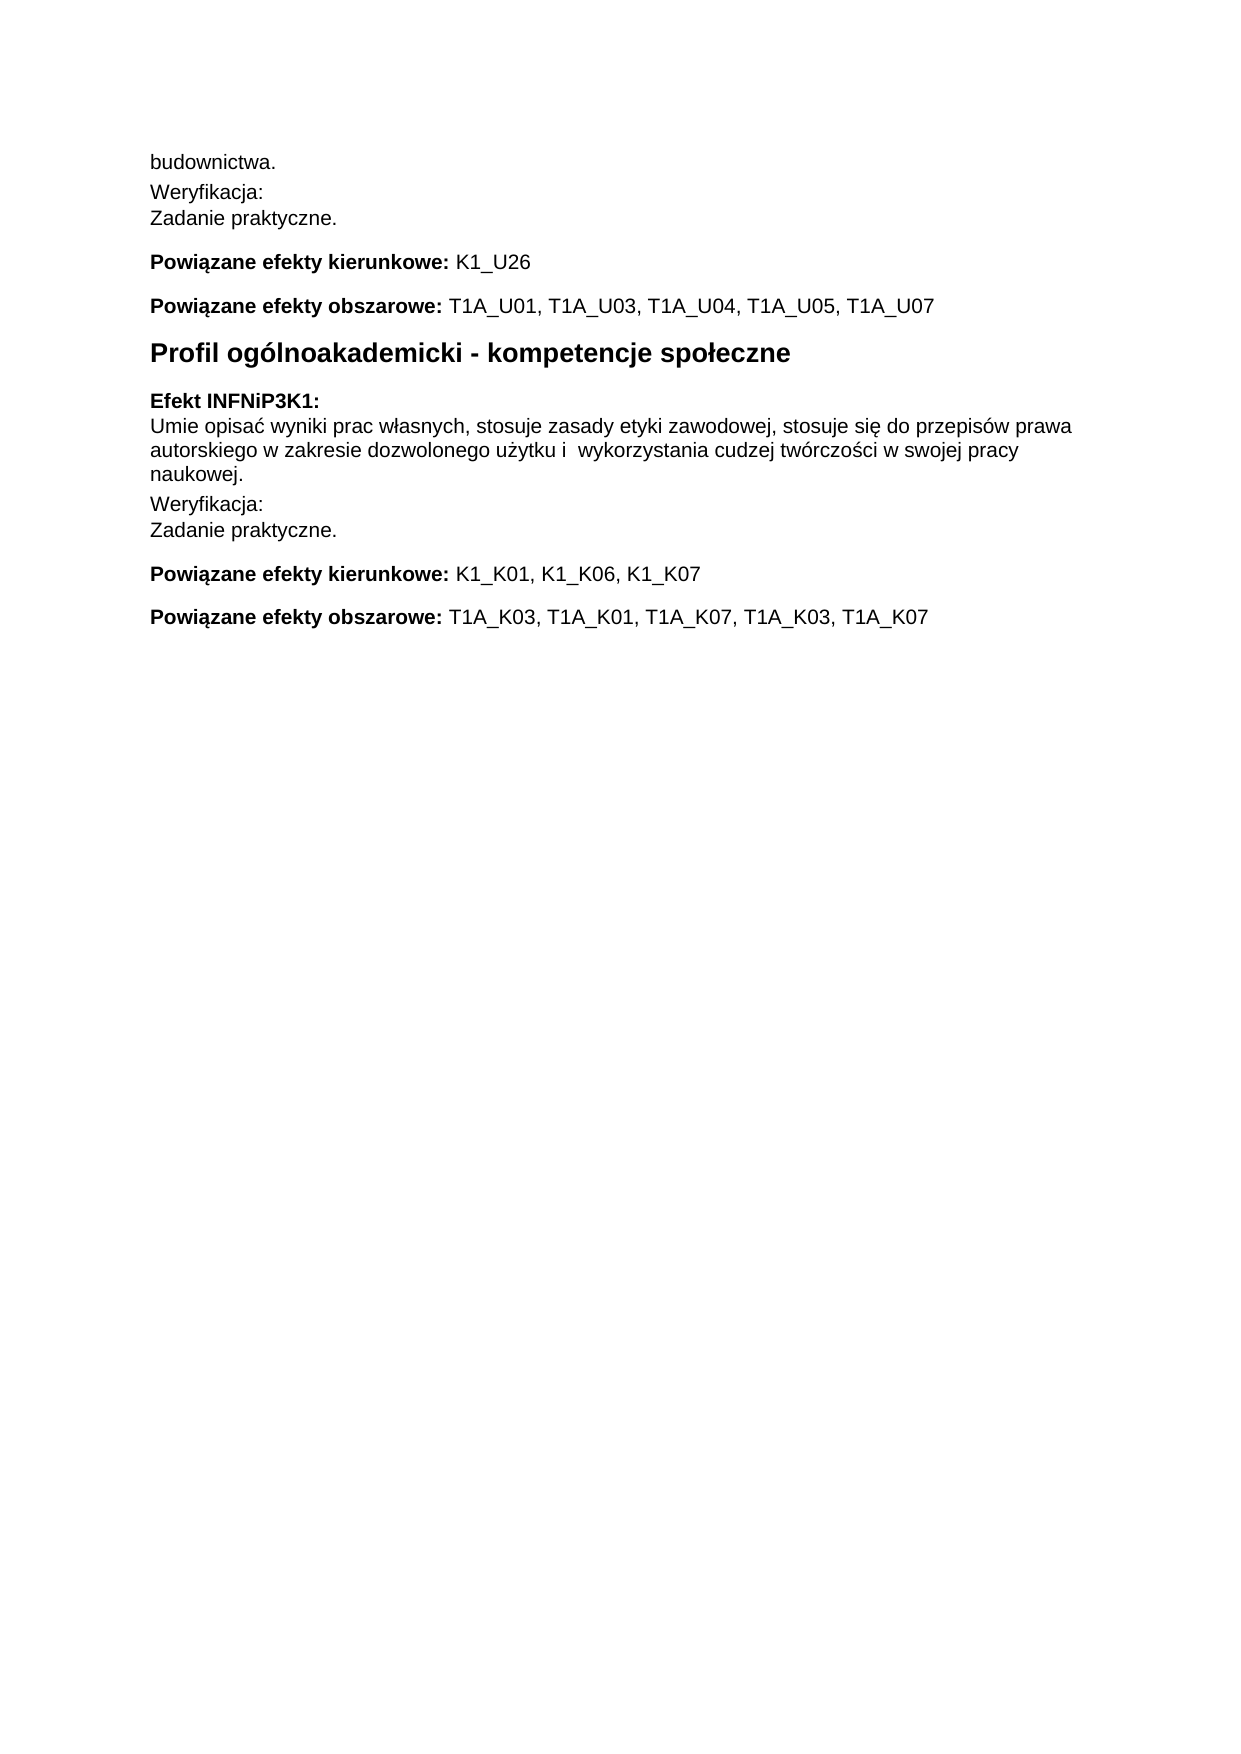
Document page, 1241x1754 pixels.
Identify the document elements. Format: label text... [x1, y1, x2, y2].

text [150, 150, 1090, 174]
text Weryfikacja: [150, 492, 1090, 516]
text Powiązane efekty kierunkowe: K1_U26 [150, 250, 1090, 274]
text Powiązane efekty obszarowe: T1A_K03, T1A_K01, T1A_K07, T1A_K03, T1A_K07 [150, 605, 1090, 629]
text Zadanie praktyczne. [150, 206, 1090, 230]
text Weryfikacja: [150, 180, 1090, 204]
text Umie opisać wyniki prac własnych, stosuje zasady etyki zawodowej, stosuje się do przepisów prawa autorskiego w zakresie dozwolonego użytku i wykorzystania cudzej twórczości w swojej pracy naukowej. [150, 413, 1090, 485]
text Powiązane efekty obszarowe: T1A_U01, T1A_U03, T1A_U04, T1A_U05, T1A_U07 [150, 294, 1090, 318]
text Efekt INFNiP3K1: [150, 388, 1090, 412]
text Powiązane efekty kierunkowe: K1_K01, K1_K06, K1_K07 [150, 561, 1090, 585]
subtitle Profil ogólnoakademicki - kompetencje społeczne [150, 337, 1090, 369]
text Zadanie praktyczne. [150, 518, 1090, 542]
